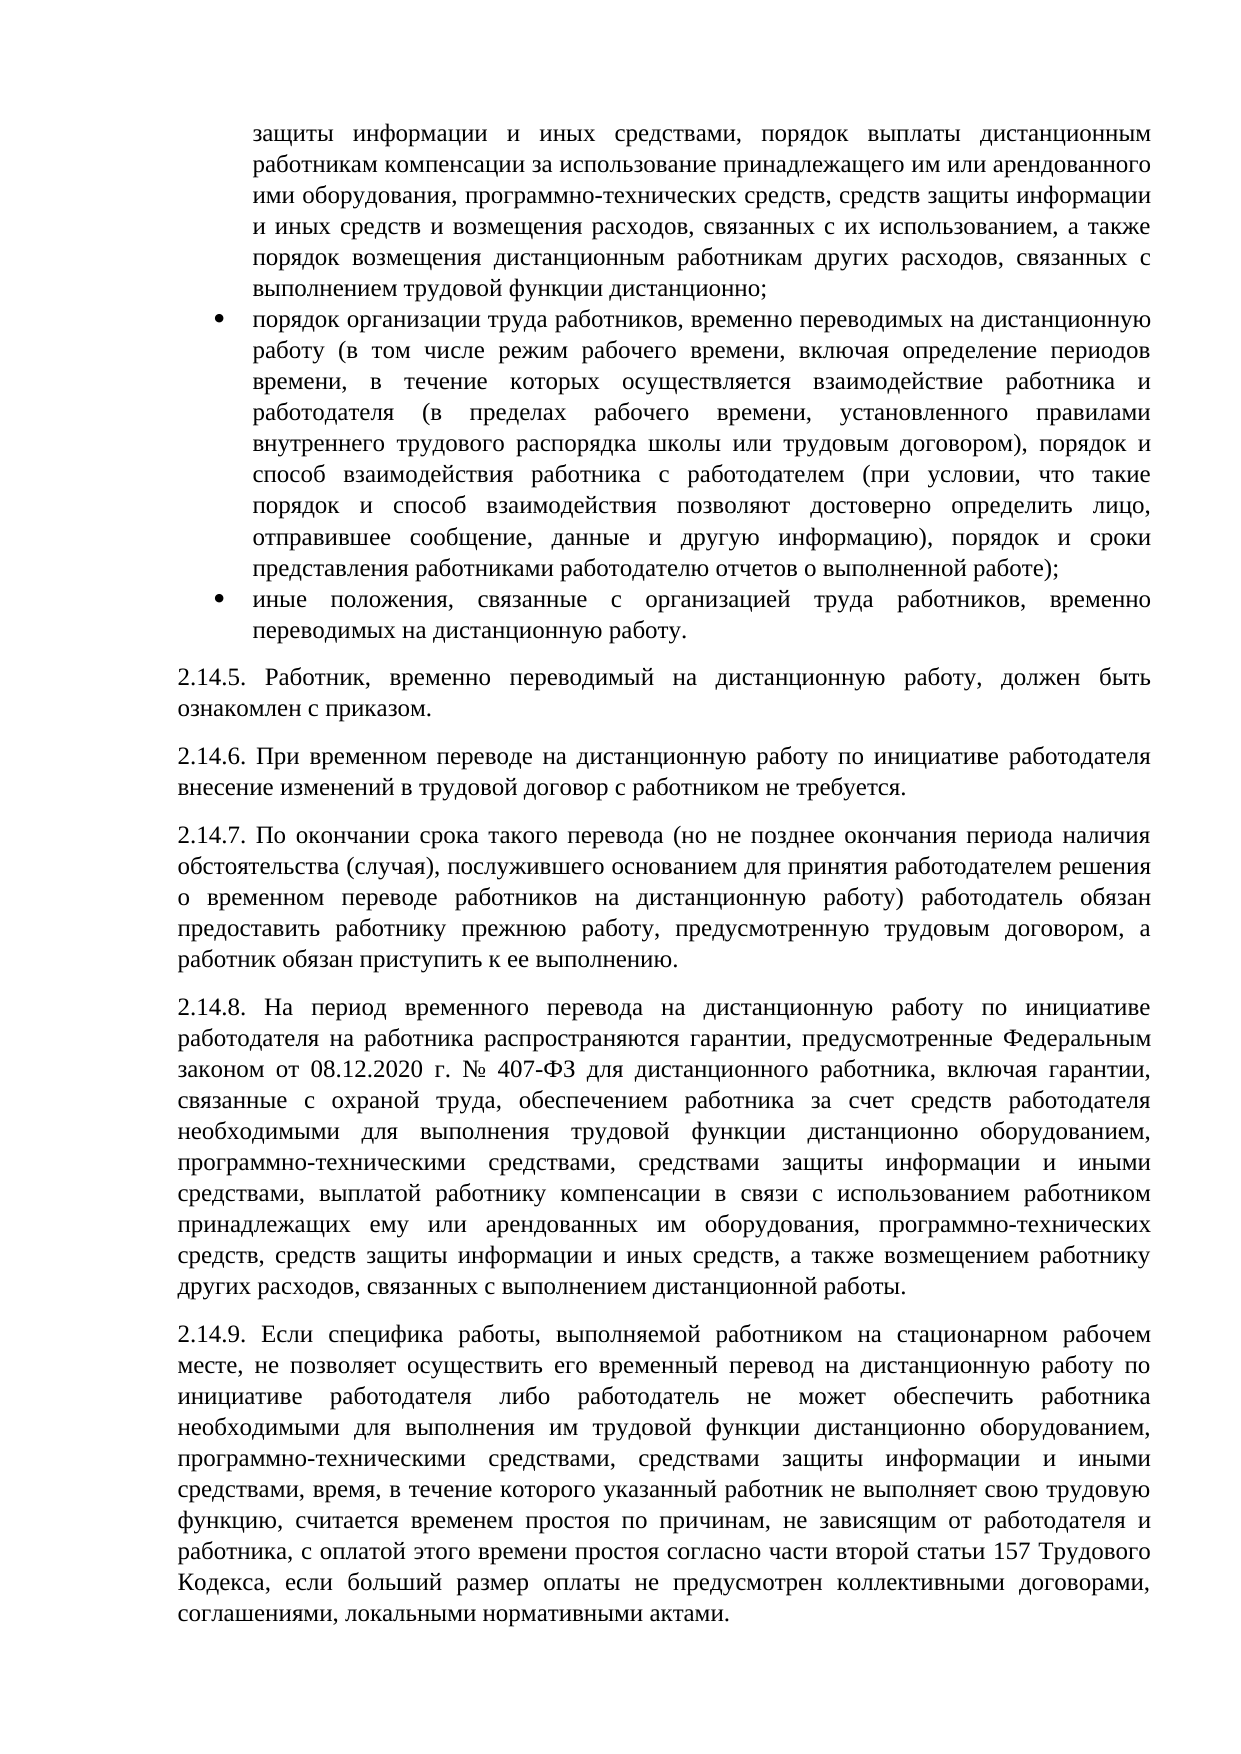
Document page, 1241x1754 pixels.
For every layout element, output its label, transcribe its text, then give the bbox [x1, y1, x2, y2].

text 2.14.9. Если специфика работы, выполняемой работником на стационарном рабочем месте, не позволяет осуществить его временный перевод на дистанционную работу по инициативе работодателя либо работодатель не может обеспечить работника необходимыми для выполнения им трудовой функции дистанционно оборудованием, программно-техническими средствами, средствами защиты информации и иными средствами, время, в течение которого указанный работник не выполняет свою трудовую функцию, считается временем простоя по причинам, не зависящим от работодателя и работника, с оплатой этого времени простоя согласно части второй статьи 157 Трудового Кодекса, если больший размер оплаты не предусмотрен коллективными договорами, соглашениями, локальными нормативными актами. [177, 1319, 1152, 1627]
text 2.14.7. По окончании срока такого перевода (но не позднее окончания периода наличия обстоятельства (случая), послужившего основанием для принятия работодателем решения о временном переводе работников на дистанционную работу) работодатель обязан предоставить работнику прежнюю работу, предусмотренную трудовым договором, а работник обязан приступить к ее выполнению. [177, 820, 1152, 973]
list иные положения, связанные с организацией труда работников, временно переводимых на дистанционную работу. [215, 584, 1152, 643]
text 2.14.5. Работник, временно переводимый на дистанционную работу, должен быть ознакомлен с приказом. [177, 662, 1152, 722]
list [215, 118, 1152, 302]
list порядок организации труда работников, временно переводимых на дистанционную работу (в том числе режим рабочего времени, включая определение периодов времени, в течение которых осуществляется взаимодействие работника и работодателя (в пределах рабочего времени, установленного правилами внутреннего трудового распорядка школы или трудовым договором), порядок и способ взаимодействия работника с работодателем (при условии, что такие порядок и способ взаимодействия позволяют достоверно определить лицо, отправившее сообщение, данные и другую информацию), порядок и сроки представления работниками работодателю отчетов о выполненной работе); [215, 304, 1152, 581]
text 2.14.8. На период временного перевода на дистанционную работу по инициативе работодателя на работника распространяются гарантии, предусмотренные Федеральным законом от 08.12.2020 г. № 407-ФЗ для дистанционного работника, включая гарантии, связанные с охраной труда, обеспечением работника за счет средств работодателя необходимыми для выполнения трудовой функции дистанционно оборудованием, программно-техническими средствами, средствами защиты информации и иными средствами, выплатой работнику компенсации в связи с использованием работником принадлежащих ему или арендованных им оборудования, программно-технических средств, средств защиты информации и иных средств, а также возмещением работнику других расходов, связанных с выполнением дистанционной работы. [177, 992, 1152, 1300]
text 2.14.6. При временном переводе на дистанционную работу по инициативе работодателя внесение изменений в трудовой договор с работником не требуется. [177, 741, 1152, 801]
